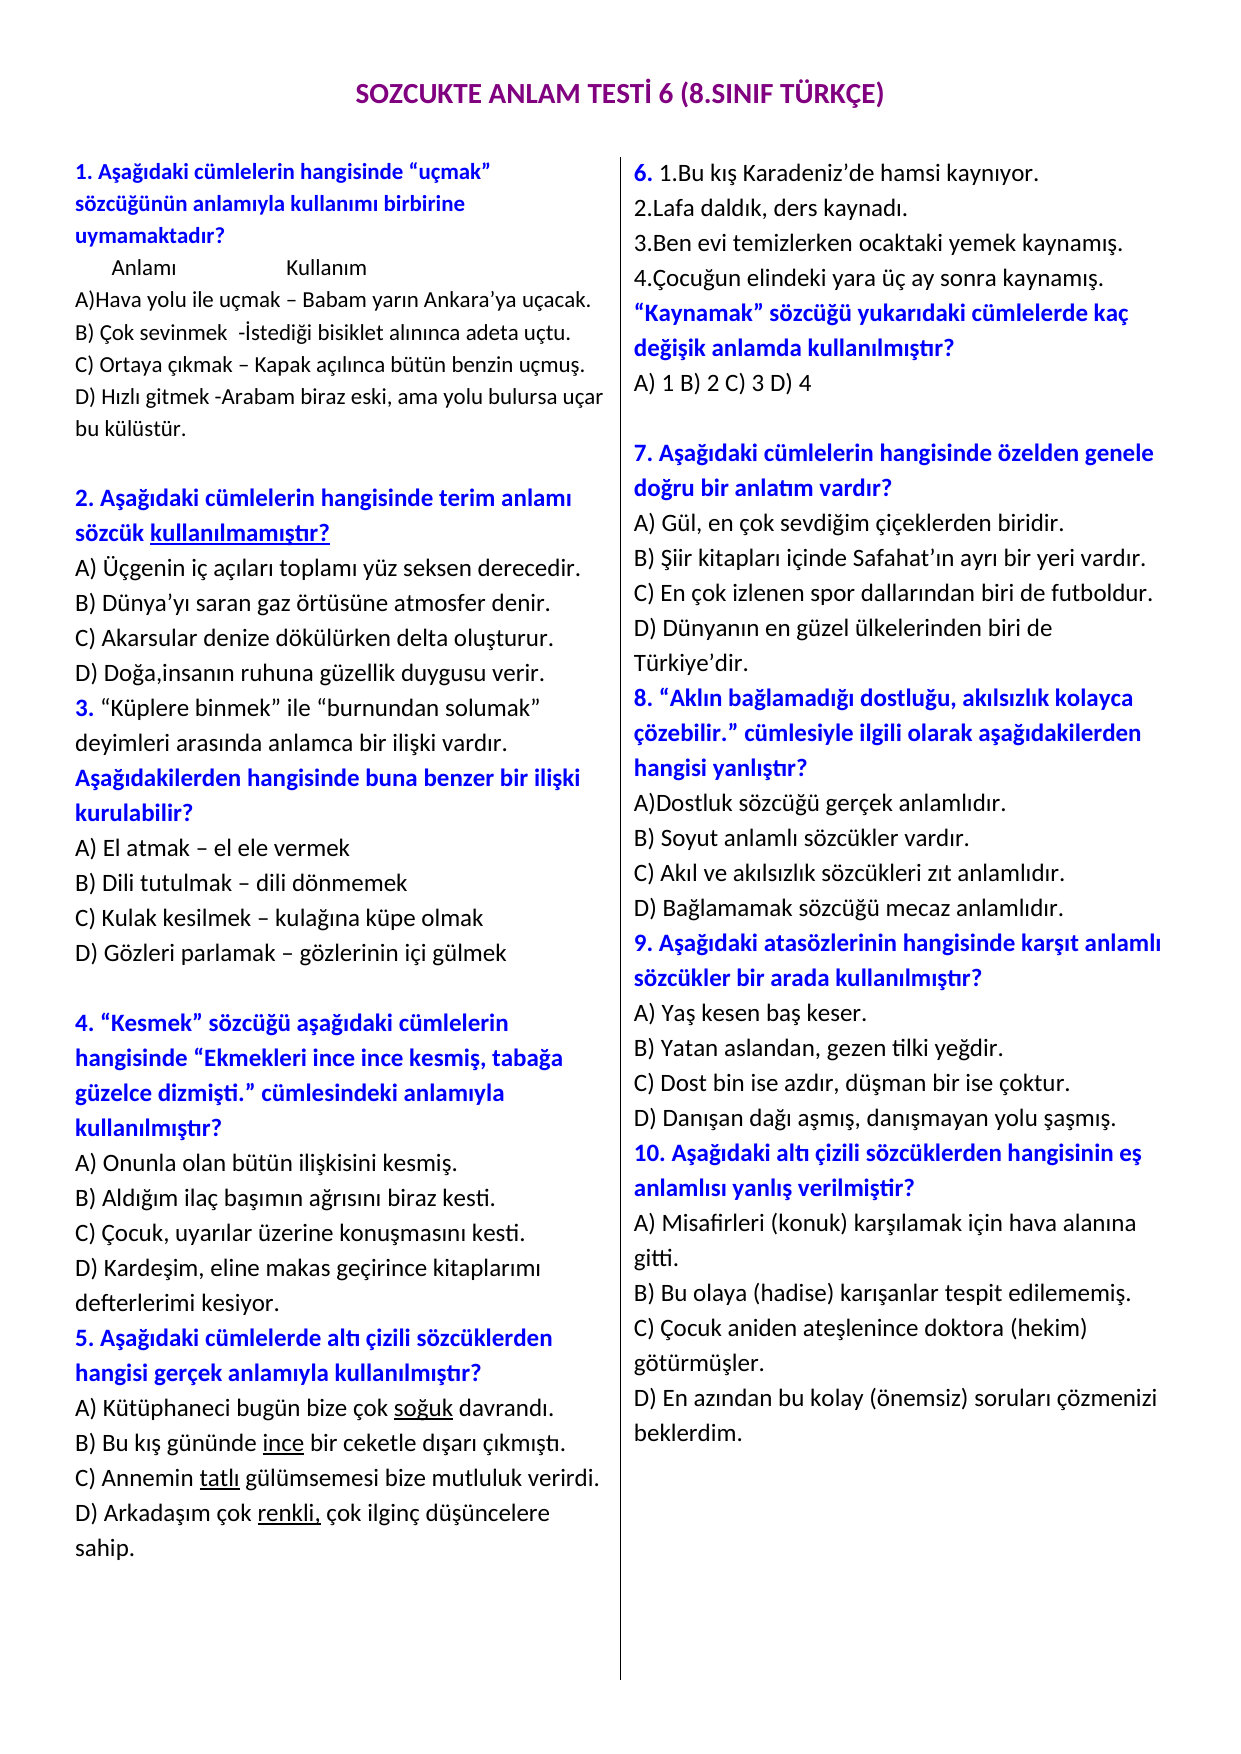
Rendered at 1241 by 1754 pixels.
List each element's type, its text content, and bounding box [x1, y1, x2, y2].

text 5. Aşağıdaki cümlelerde altı çizili sözcüklerden hangisi gerçek anlamıyla kullanılmıştır? A) Kütüphaneci bugün bize çok soğuk davrandı. B) Bu kış gününde ince bir ceketle dışarı çıkmıştı. C) Annemin tatlı gülümsemesi bize mutluluk verirdi. D) Arkadaşım çok renkli, çok ilginç düşüncelere sahip. [75, 1322, 607, 1562]
text 3. “Küplere binmek” ile “burnundan solumak” deyimleri arasında anlamca bir ilişki vardır. Aşağıdakilerden hangisinde buna benzer bir ilişki kurulabilir? A) El atmak – el ele vermek B) Dili tutulmak – dili dönmemek C) Kulak kesilmek – kulağına küpe olmak D) Gözleri parlamak – gözlerinin içi gülmek 4. “Kesmek” sözcüğü aşağıdaki cümlelerin hangisinde “Ekmekleri ince ince kesmiş, tabağa güzelce dizmişti.” cümlesindeki anlamıyla kullanılmıştır? A) Onunla olan bütün ilişkisini kesmiş. B) Aldığım ilaç başımın ağrısını biraz kesti. C) Çocuk, uyarılar üzerine konuşmasını kesti. D) Kardeşim, eline makas geçirince kitaplarımı defterlerimi kesiyor. [75, 692, 607, 1317]
text A) 1 B) 2 C) 3 D) 4 7. Aşağıdaki cümlelerin hangisinde özelden genele doğru bir anlatım vardır? A) Gül, en çok sevdiğim çiçeklerden biridir. B) Şiir kitapları içinde Safahat’ın ayrı bir yeri vardır. C) En çok izlenen spor dallarından biri de futboldur. D) Dünyanın en güzel ülkelerinden biri de Türkiye’dir. [634, 367, 1165, 677]
text 1. Aşağıdaki cümlelerin hangisinde “uçmak” sözcüğünün anlamıyla kullanımı birbirine uymamaktadır? Anlamı Kullanım A)Hava yolu ile uçmak – Babam yarın Ankara’ya uçacak. B) Çok sevinmek -İstediği bisiklet alınınca adeta uçtu. C) Ortaya çıkmak – Kapak açılınca bütün benzin uçmuş. D) Hızlı gitmek -Arabam biraz eski, ama yolu bulursa uçar bu külüstür. 2. Aşağıdaki cümlelerin hangisinde terim anlamı sözcük kullanılmamıştır? A) Üçgenin iç açıları toplamı yüz seksen derecedir. B) Dünya’yı saran gaz örtüsüne atmosfer denir. C) Akarsular denize dökülürken delta oluşturur. D) Doğa,insanın ruhuna güzellik duygusu verir. [75, 157, 607, 687]
text SOZCUKTE ANLAM TESTİ 6 (8.SINIF TÜRKÇE) [75, 75, 1165, 111]
text 6. 1.Bu kış Karadeniz’de hamsi kaynıyor. 2.Lafa daldık, ders kaynadı. 3.Ben evi temizlerken ocaktaki yemek kaynamış. 4.Çocuğun elindeki yara üç ay sonra kaynamış. [634, 157, 1165, 292]
text 8. “Aklın bağlamadığı dostluğu, akılsızlık kolayca çözebilir.” cümlesiyle ilgili olarak aşağıdakilerden hangisi yanlıştır? A)Dostluk sözcüğü gerçek anlamlıdır. B) Soyut anlamlı sözcükler vardır. C) Akıl ve akılsızlık sözcükleri zıt anlamlıdır. D) Bağlamamak sözcüğü mecaz anlamlıdır. [634, 682, 1165, 922]
text “Kaynamak” sözcüğü yukarıdaki cümlelerde kaç değişik anlamda kullanılmıştır? [634, 297, 1165, 362]
text 10. Aşağıdaki altı çizili sözcüklerden hangisinin eş anlamlısı yanlış verilmiştir? A) Misafirleri (konuk) karşılamak için hava alanına gitti. B) Bu olaya (hadise) karışanlar tespit edilememiş. C) Çocuk aniden ateşlenince doktora (hekim) götürmüşler. D) En azından bu kolay (önemsiz) soruları çözmenizi beklerdim. [634, 1137, 1165, 1447]
text 9. Aşağıdaki atasözlerinin hangisinde karşıt anlamlı sözcükler bir arada kullanılmıştır? A) Yaş kesen baş keser. B) Yatan aslandan, gezen tilki yeğdir. C) Dost bin ise azdır, düşman bir ise çoktur. D) Danışan dağı aşmış, danışmayan yolu şaşmış. [634, 927, 1165, 1132]
